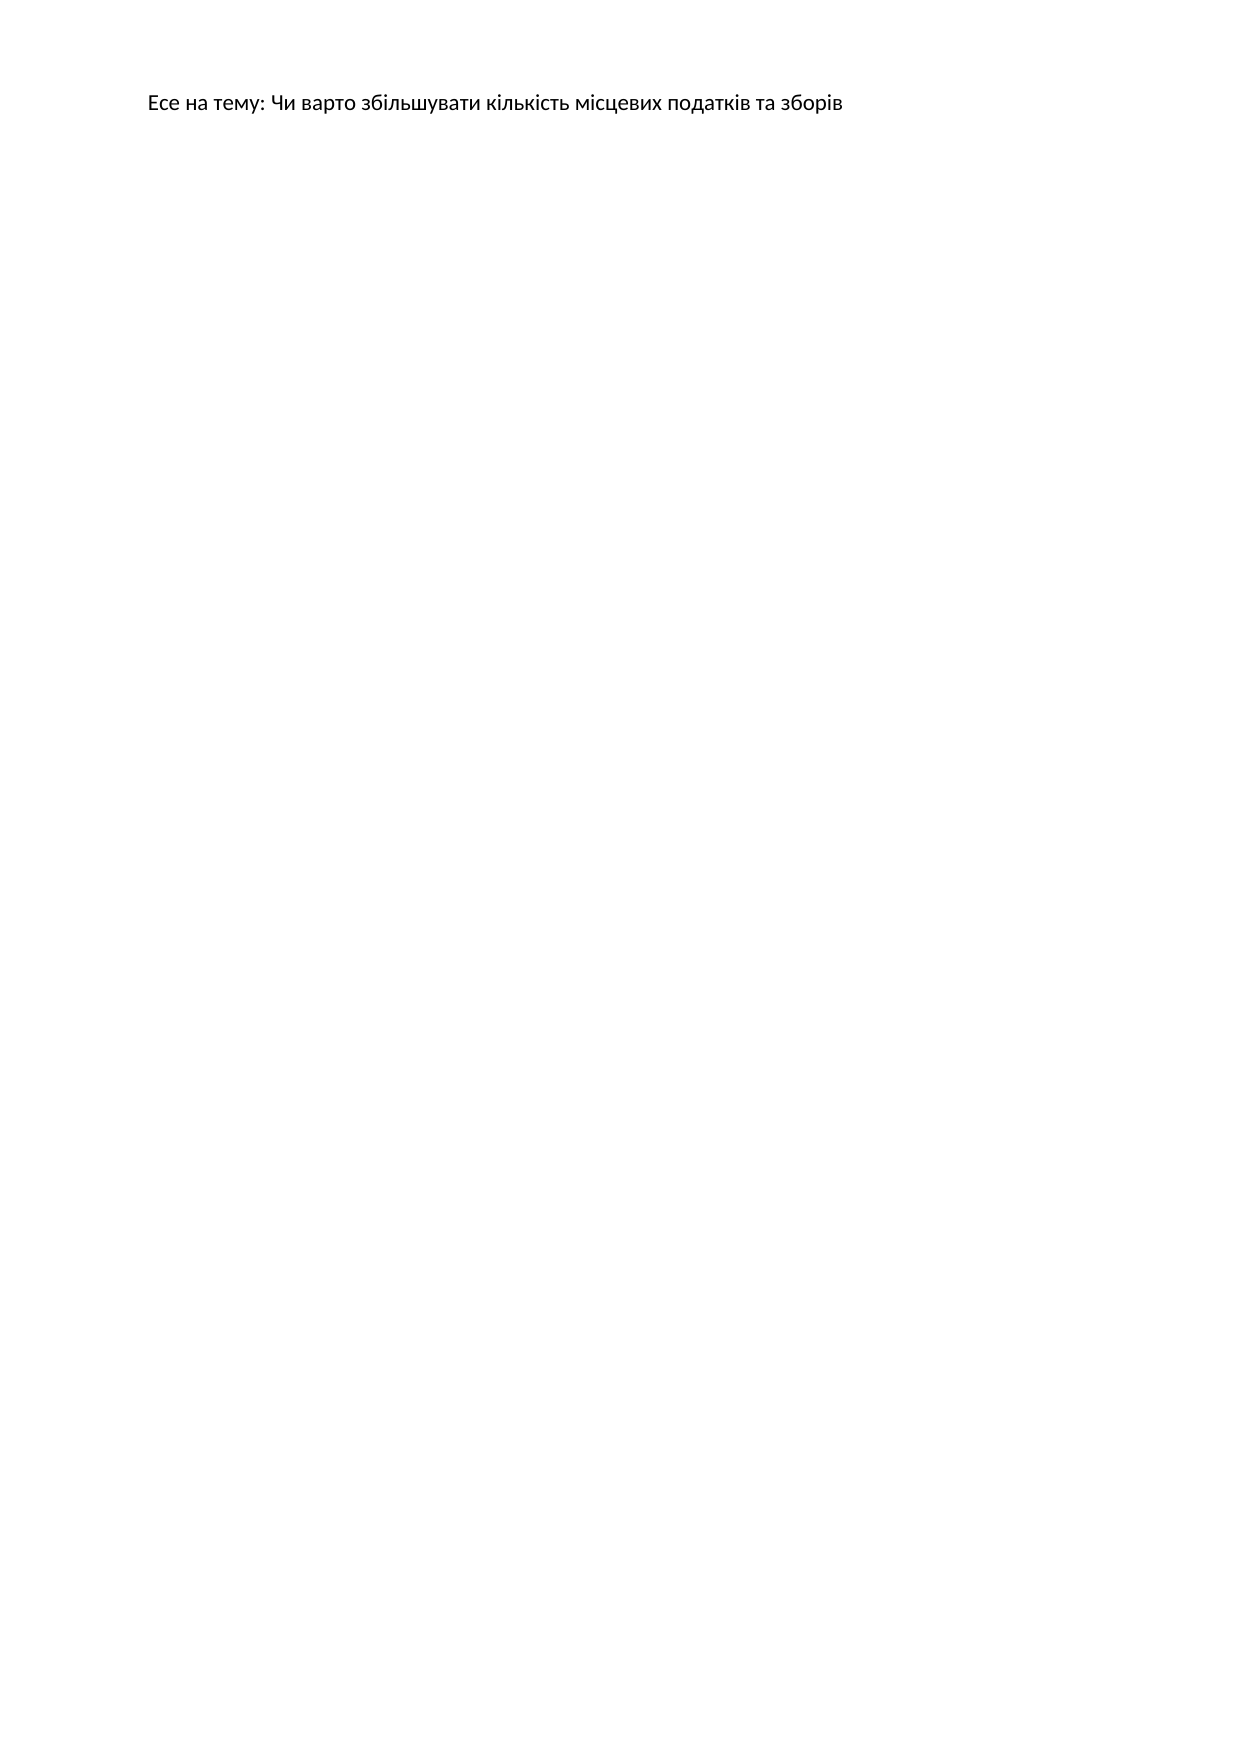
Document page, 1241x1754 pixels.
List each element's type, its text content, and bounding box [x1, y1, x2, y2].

text Есе на тему: Чи варто збільшувати кількість місцевих податків та зборів [148, 88, 1152, 117]
